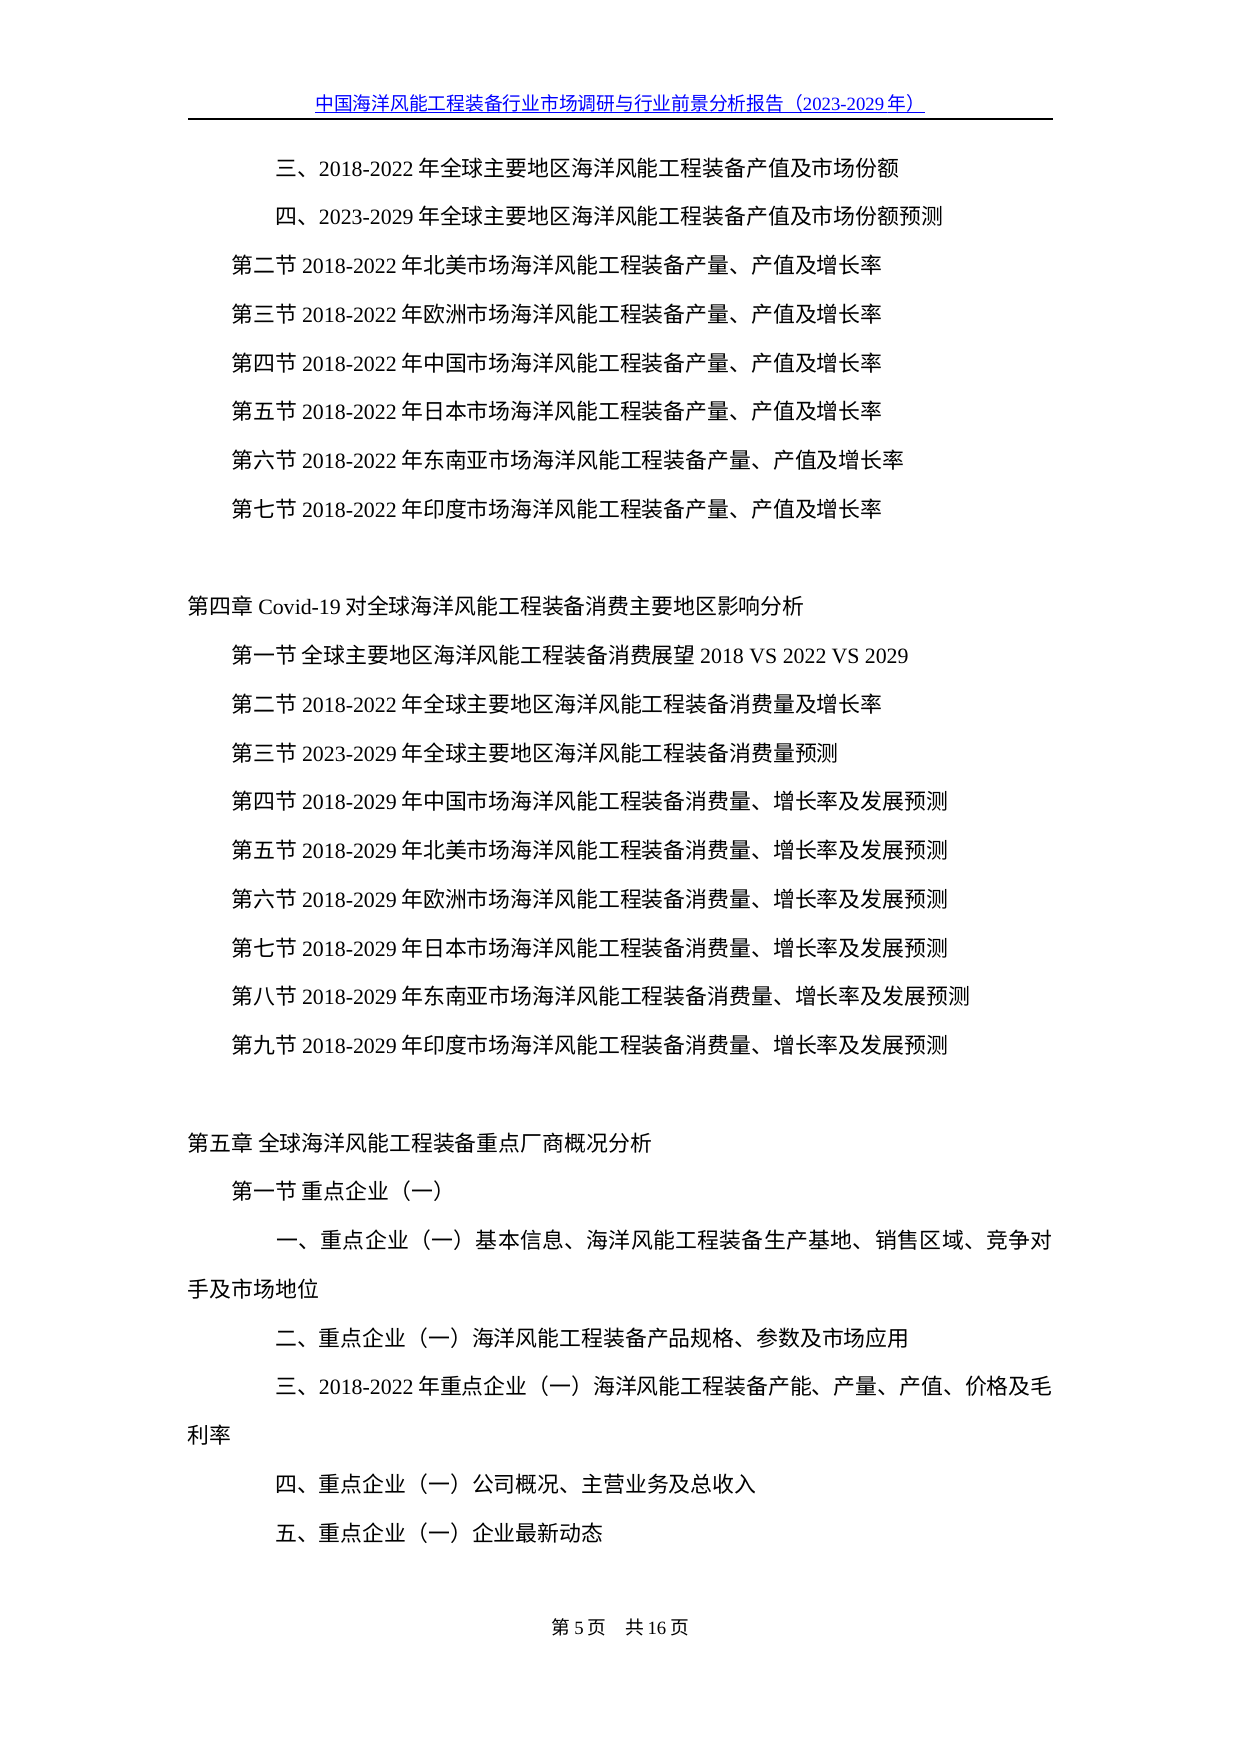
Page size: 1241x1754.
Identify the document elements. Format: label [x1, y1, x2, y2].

text [187, 150, 1053, 1548]
